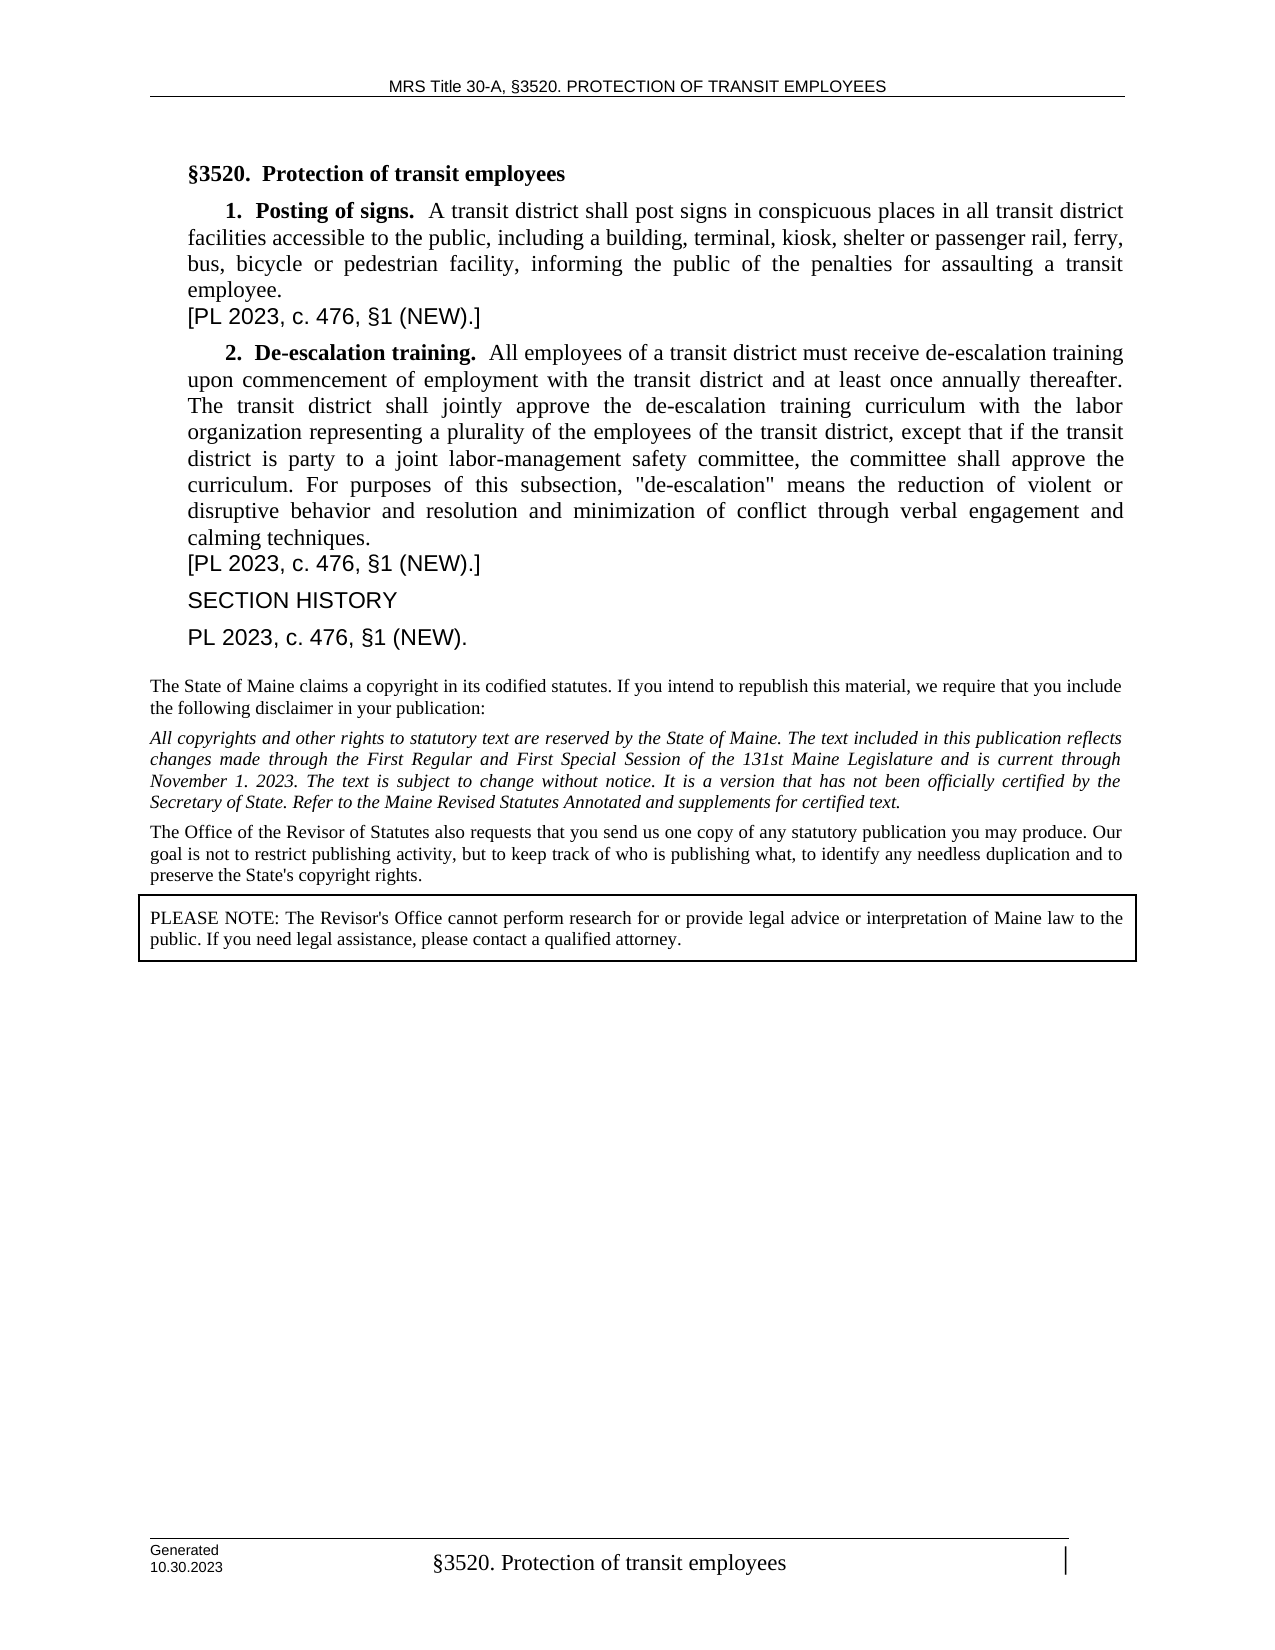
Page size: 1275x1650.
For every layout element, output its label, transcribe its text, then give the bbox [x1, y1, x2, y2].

text All copyrights and other rights to statutory text are reserved by the State of Maine. The text included in this publication reflects changes made through the First Regular and First Special Session of the 131st Maine Legislature and is current through November 1. 2023 . The text is subject to change without notice. It is a version that has not been officially certified by the Secretary of State. Refer to the Maine Revised Statutes Annotated and supplements for certified text. [150, 727, 1125, 813]
text 2. De-escalation training. All employees of a transit district must receive de-escalation training upon commencement of employment with the transit district and at least once annually thereafter. The transit district shall jointly approve the de-escalation training curriculum with the labor organization representing a plurality of the employees of the transit district, except that if the transit district is party to a joint labor‑management safety committee, the committee shall approve the curriculum. For purposes of this subsection, "de-escalation" means the reduction of violent or disruptive behavior and resolution and minimization of conflict through verbal engagement and calming techniques. [187, 339, 1125, 550]
text PLEASE NOTE: The Revisor's Office cannot perform research for or provide legal advice or interpretation of Maine law to the public. If you need legal assistance, please contact a qualified attorney. [140, 896, 1135, 960]
text [PL 2023, c. 476, §1 (NEW).] [187, 303, 1125, 329]
text [PL 2023, c. 476, §1 (NEW).] [187, 550, 1125, 577]
text §3520. Protection of transit employees [187, 160, 1125, 187]
text The State of Maine claims a copyright in its codified statutes. If you intend to republish this material, we require that you include the following disclaimer in your publication: [150, 675, 1125, 718]
text PL 2023, c. 476, §1 (NEW). [187, 624, 1125, 650]
text SECTION HISTORY [187, 587, 1125, 613]
text 1. Posting of signs. A transit district shall post signs in conspicuous places in all transit district facilities accessible to the public, including a building, terminal, kiosk, shelter or passenger rail, ferry, bus, bicycle or pedestrian facility, informing the public of the penalties for assaulting a transit employee. [187, 197, 1125, 303]
text The Office of the Revisor of Statutes also requests that you send us one copy of any statutory publication you may produce. Our goal is not to restrict publishing activity, but to keep track of who is publishing what, to identify any needless duplication and to preserve the State's copyright rights. [150, 821, 1125, 886]
